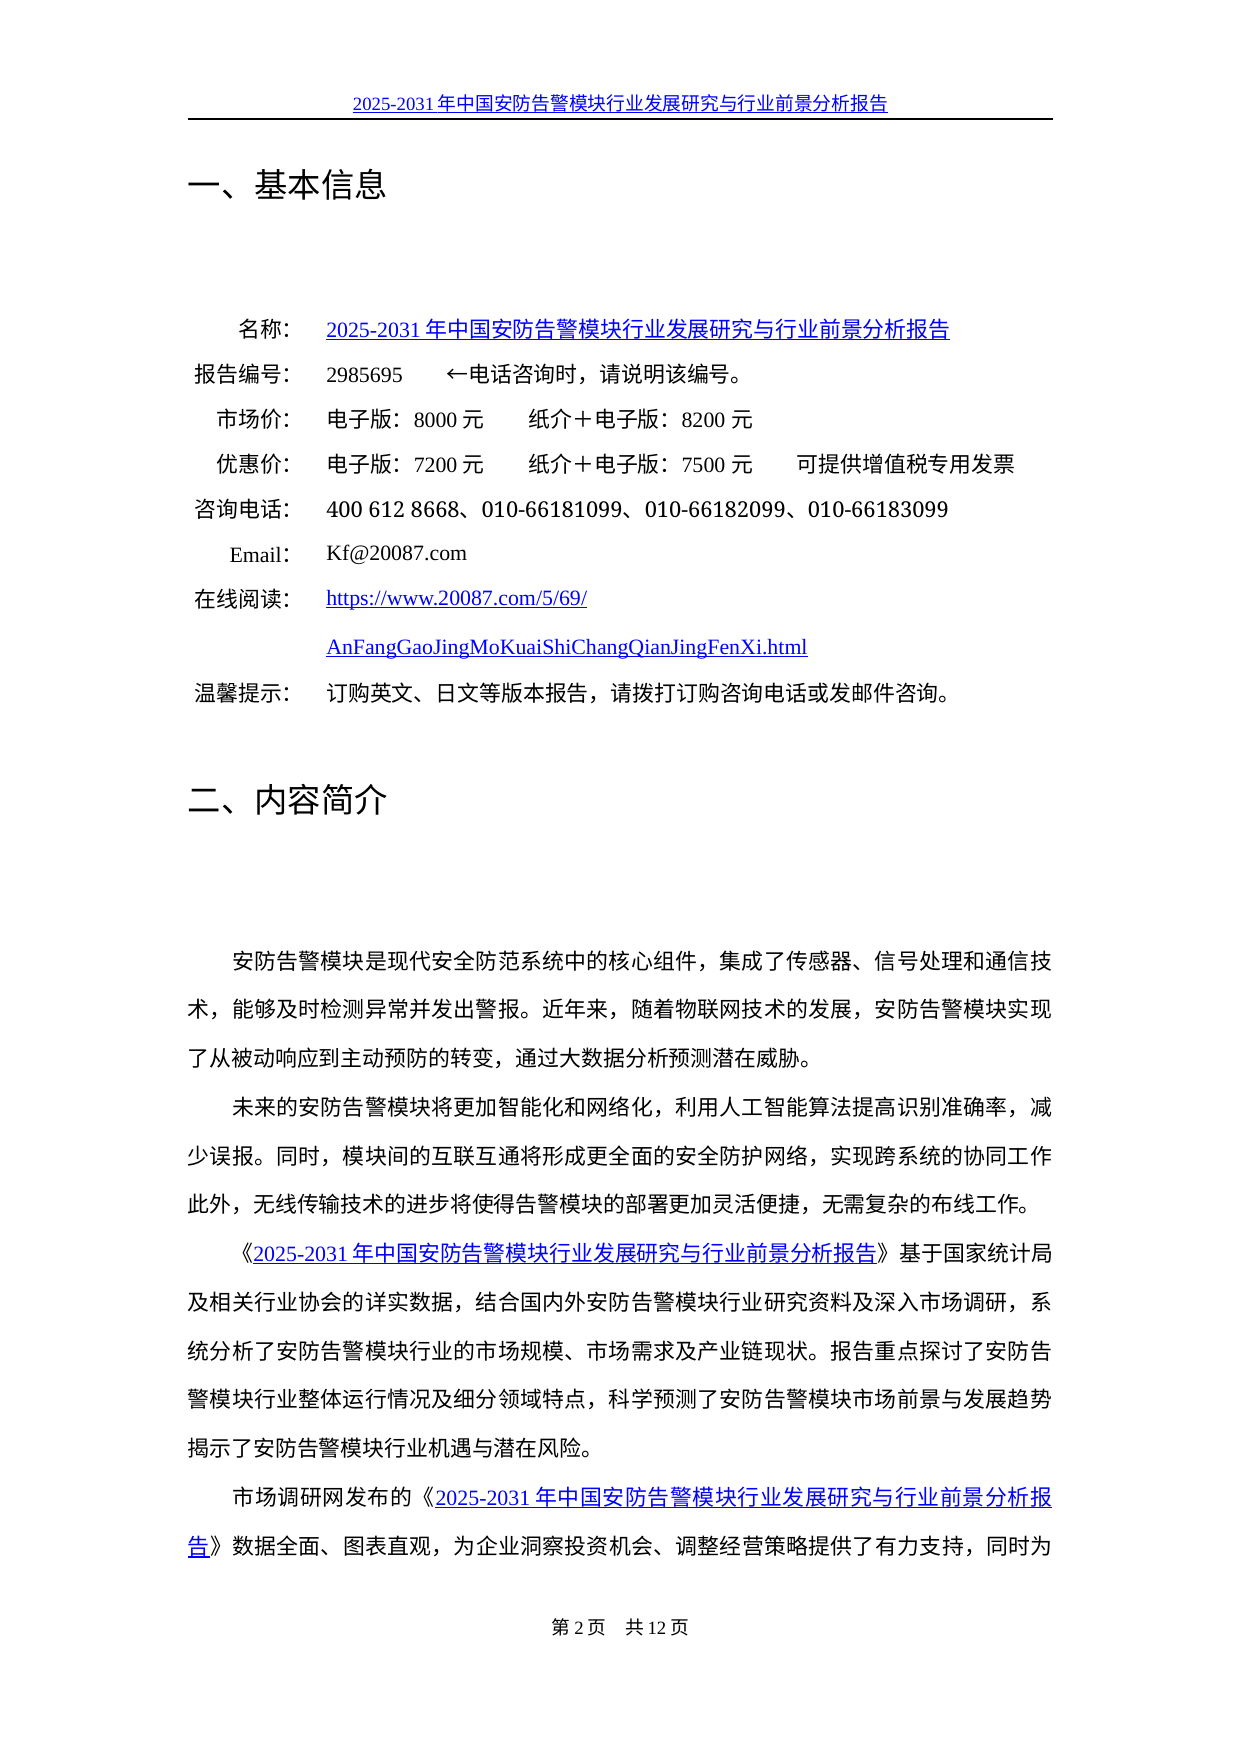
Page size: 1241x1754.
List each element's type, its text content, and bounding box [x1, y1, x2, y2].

table_cell 电子版：8000 元 纸介＋电子版：8200 元 [315, 402, 1073, 447]
table_header 2025-2031年中国安防告警模块行业发展研究与行业前景分析报告 [315, 312, 1073, 357]
table_cell 在线阅读： [167, 582, 315, 675]
title 二、内容简介 [187, 766, 1053, 831]
table_cell Email： [167, 537, 315, 582]
table_cell 2985695 ←电话咨询时，请说明该编号。 [315, 357, 1073, 402]
table_cell 报告编号： [167, 357, 315, 402]
table_cell 400 612 8668、010-66181099、010-66182099、010-66183099 [315, 492, 1073, 537]
table_cell 温馨提示： [167, 675, 315, 720]
table_header 名称： [167, 312, 315, 357]
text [187, 943, 1053, 1561]
title 一、基本信息 [187, 150, 1053, 215]
table_cell 优惠价： [167, 447, 315, 492]
table_cell Kf@20087.com [315, 537, 1073, 582]
table_cell [315, 582, 1073, 675]
table_cell 市场价： [167, 402, 315, 447]
table_cell 咨询电话： [167, 492, 315, 537]
table_cell 电子版：7200 元 纸介＋电子版：7500 元 可提供增值税专用发票 [315, 447, 1073, 492]
table_cell 订购英文、日文等版本报告，请拨打订购咨询电话或发邮件咨询。 [315, 675, 1073, 720]
